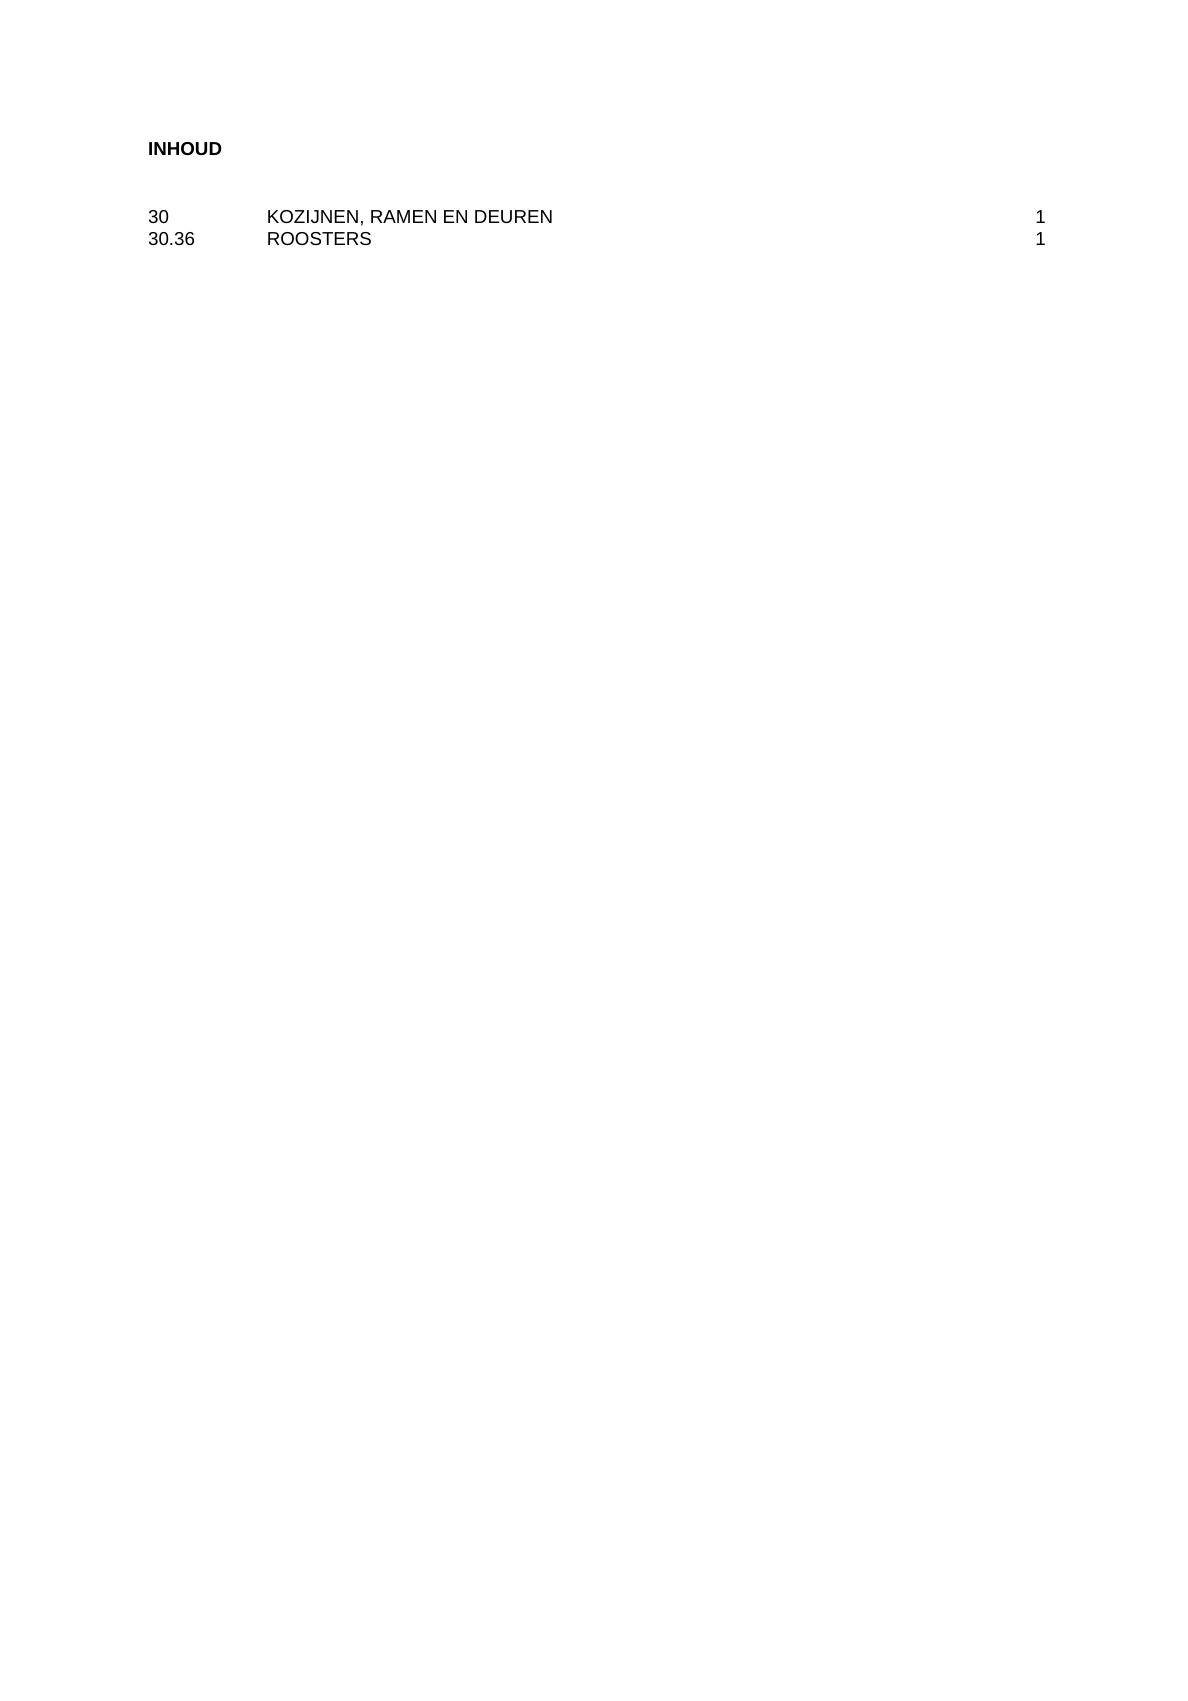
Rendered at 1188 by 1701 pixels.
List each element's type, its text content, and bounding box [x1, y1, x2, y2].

text INHOUD [148, 137, 1062, 159]
text 30 KOZIJNEN, RAMEN EN DEUREN 1 [148, 205, 1062, 227]
text 30.36 ROOSTERS 1 [148, 228, 1062, 250]
